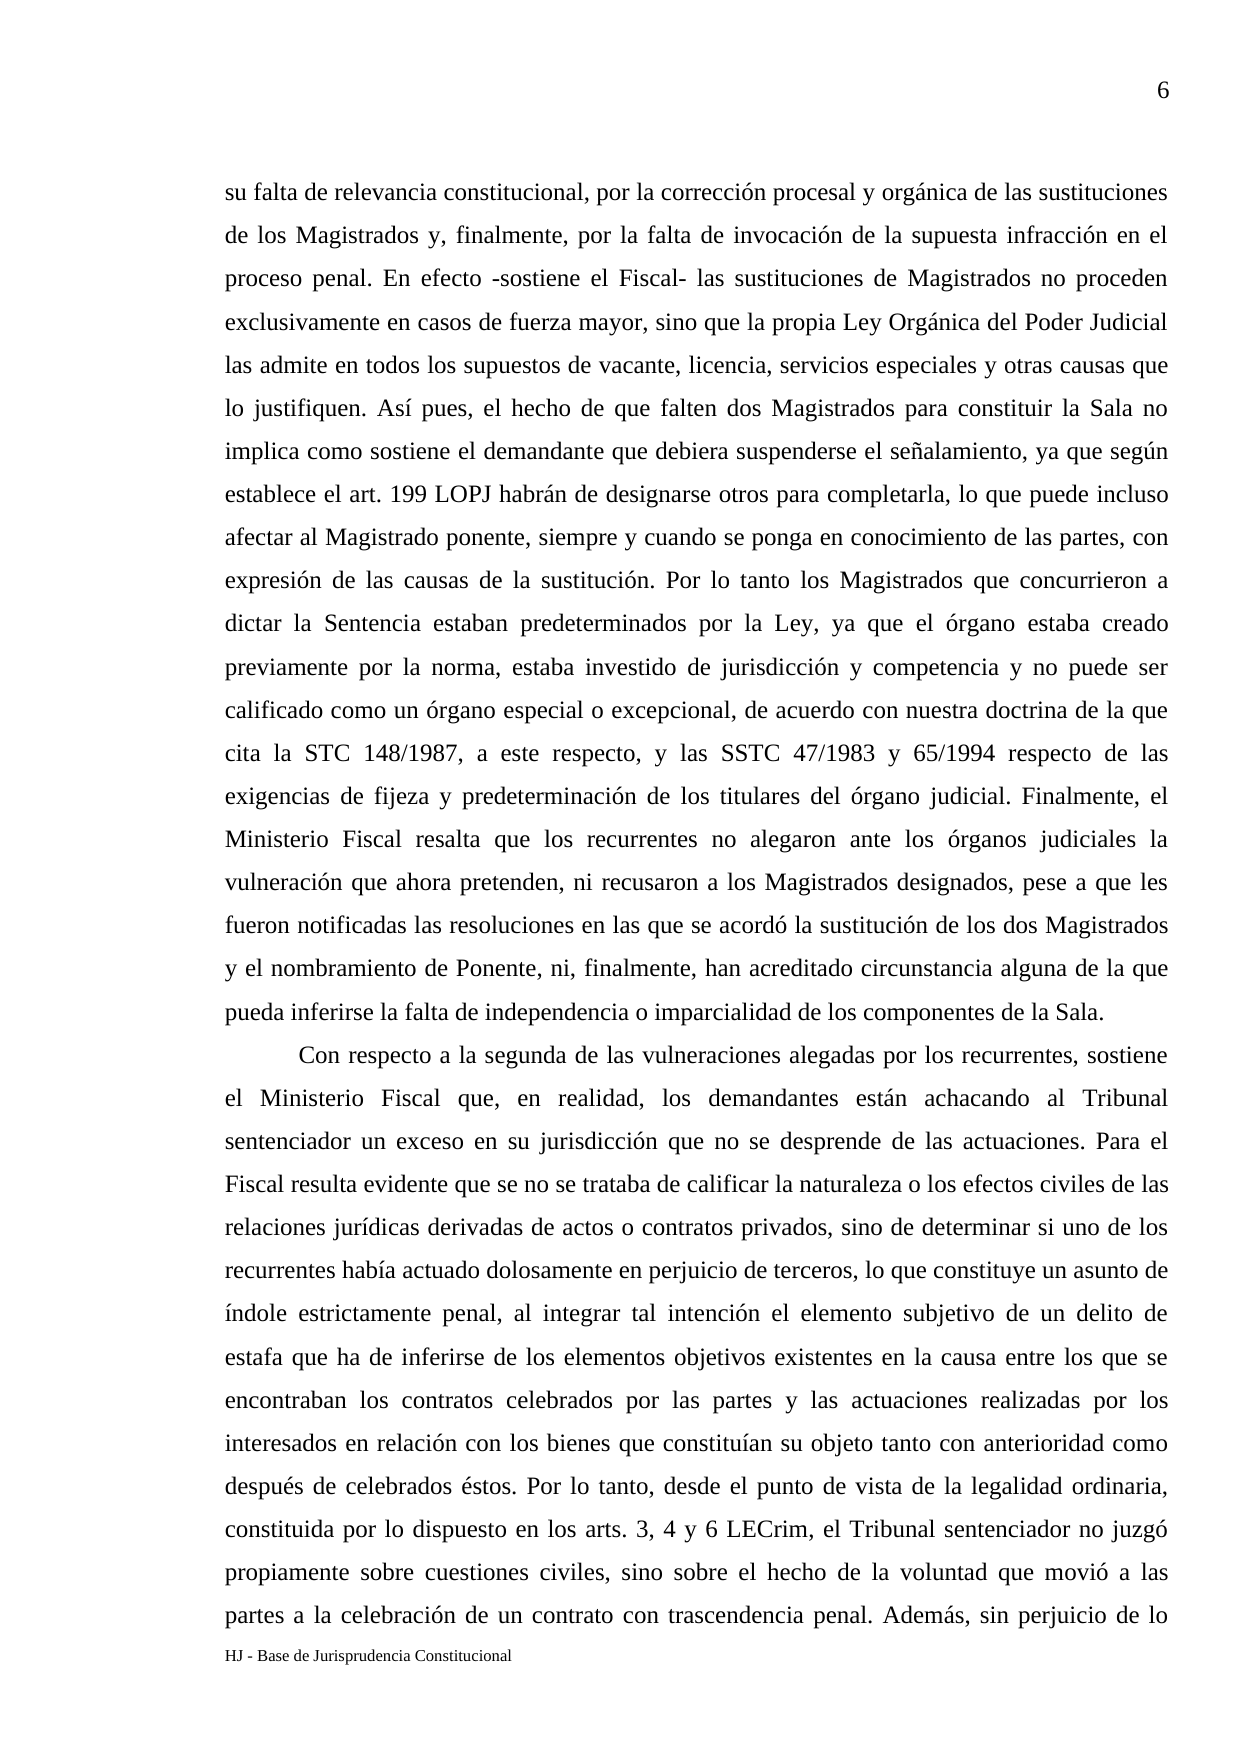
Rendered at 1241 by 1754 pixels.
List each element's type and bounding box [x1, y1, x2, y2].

text [224, 1040, 1169, 1629]
text [224, 177, 1169, 1025]
